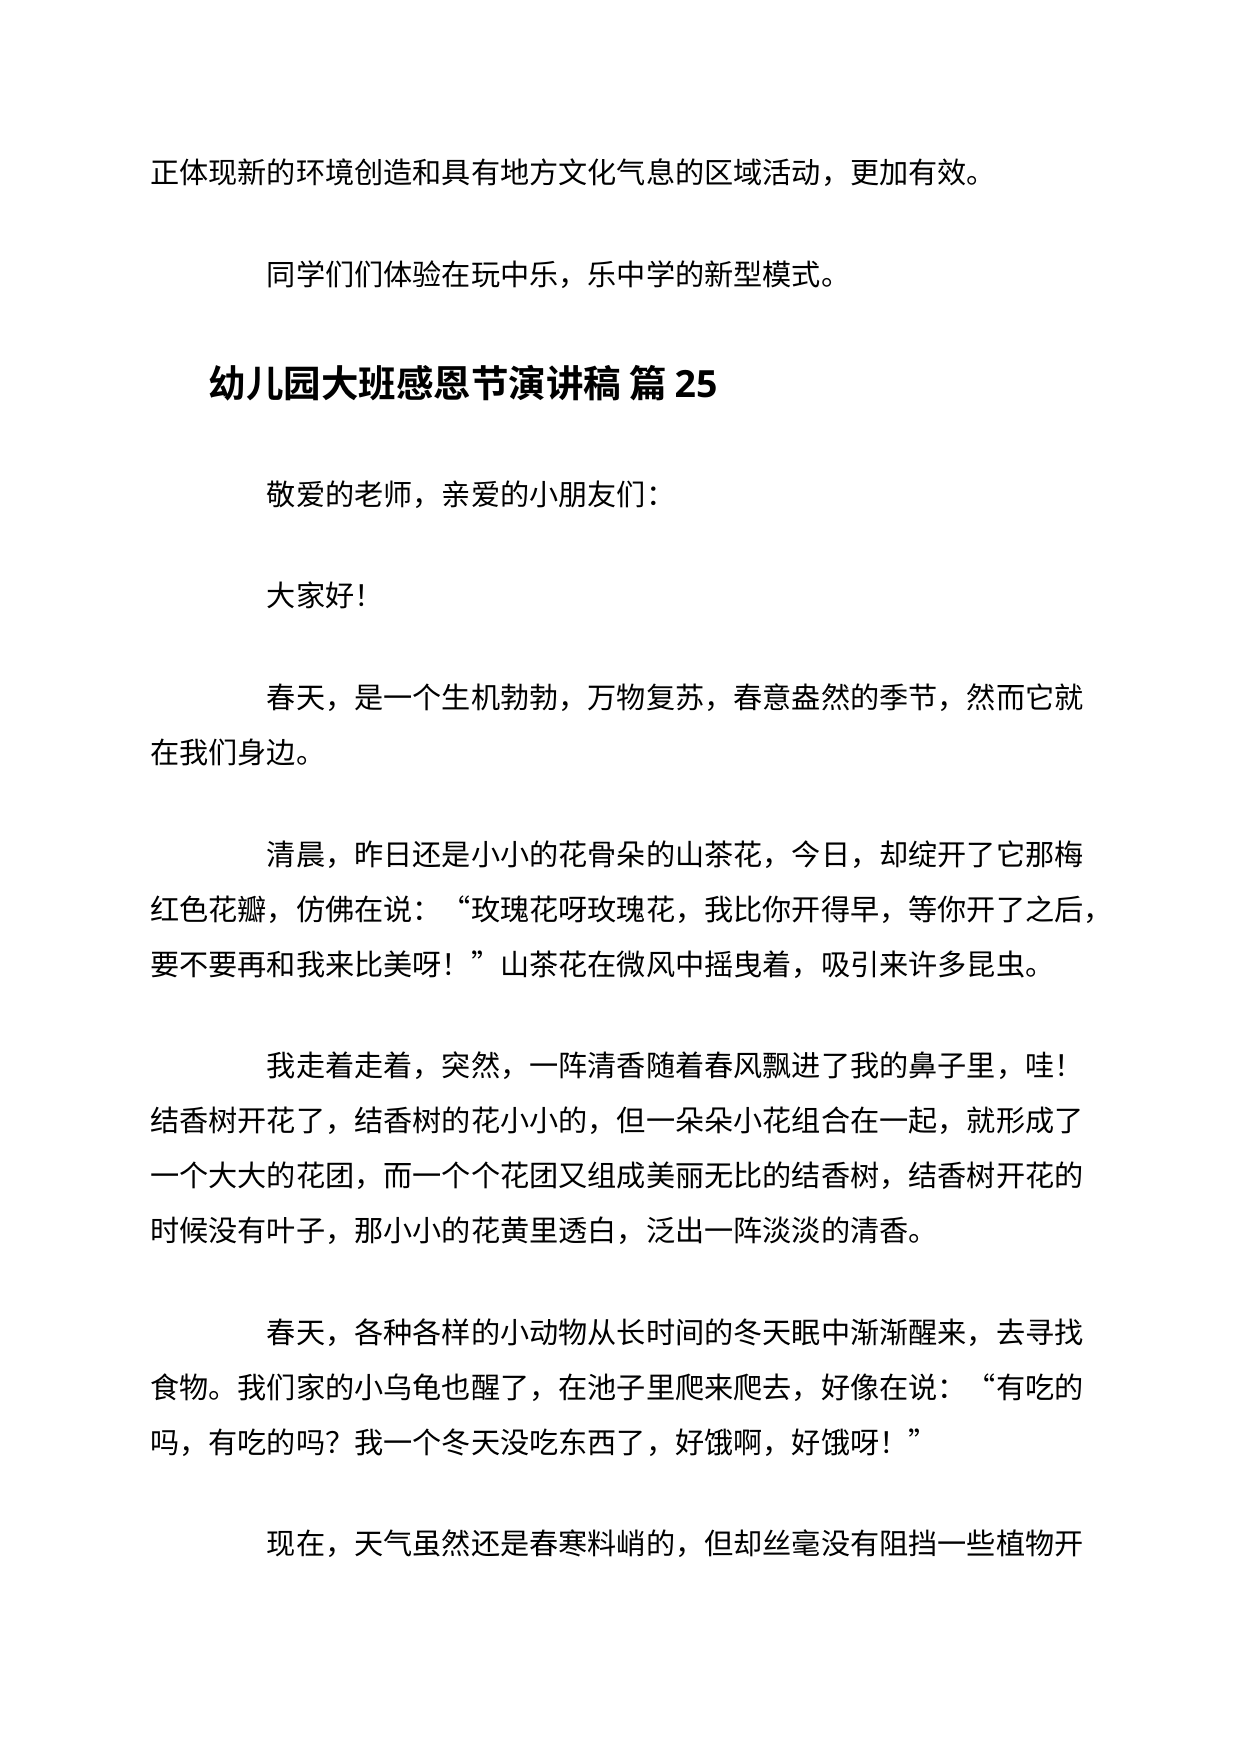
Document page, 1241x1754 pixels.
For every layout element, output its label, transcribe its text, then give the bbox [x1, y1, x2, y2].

text 清晨，昨日还是小小的花骨朵的山茶花，今日，却绽开了它那梅红色花瓣，仿佛在说：“玫瑰花呀玫瑰花，我比你开得早，等你开了之后，要不要再和我来比美呀！”山茶花在微风中摇曳着，吸引来许多昆虫。 [150, 831, 1090, 983]
text 我走着走着，突然，一阵清香随着春风飘进了我的鼻子里，哇！结香树开花了，结香树的花小小的，但一朵朵小花组合在一起，就形成了一个大大的花团，而一个个花团又组成美丽无比的结香树，结香树开花的时候没有叶子，那小小的花黄里透白，泛出一阵淡淡的清香。 [150, 1043, 1090, 1250]
text 春天，各种各样的小动物从长时间的冬天眠中渐渐醒来，去寻找食物。我们家的小乌龟也醒了，在池子里爬来爬去，好像在说：“有吃的吗，有吃的吗？我一个冬天没吃东西了，好饿啊，好饿呀！” [150, 1309, 1090, 1461]
text 幼儿园大班感恩节演讲稿 篇25 [150, 353, 1090, 408]
text 敬爱的老师，亲爱的小朋友们： [150, 471, 1090, 513]
text 大家好！ [150, 573, 1090, 615]
text 同学们们体验在玩中乐，乐中学的新型模式。 [150, 252, 1090, 294]
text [150, 1521, 1090, 1563]
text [150, 150, 1090, 192]
text 春天，是一个生机勃勃，万物复苏，春意盎然的季节，然而它就在我们身边。 [150, 675, 1090, 772]
